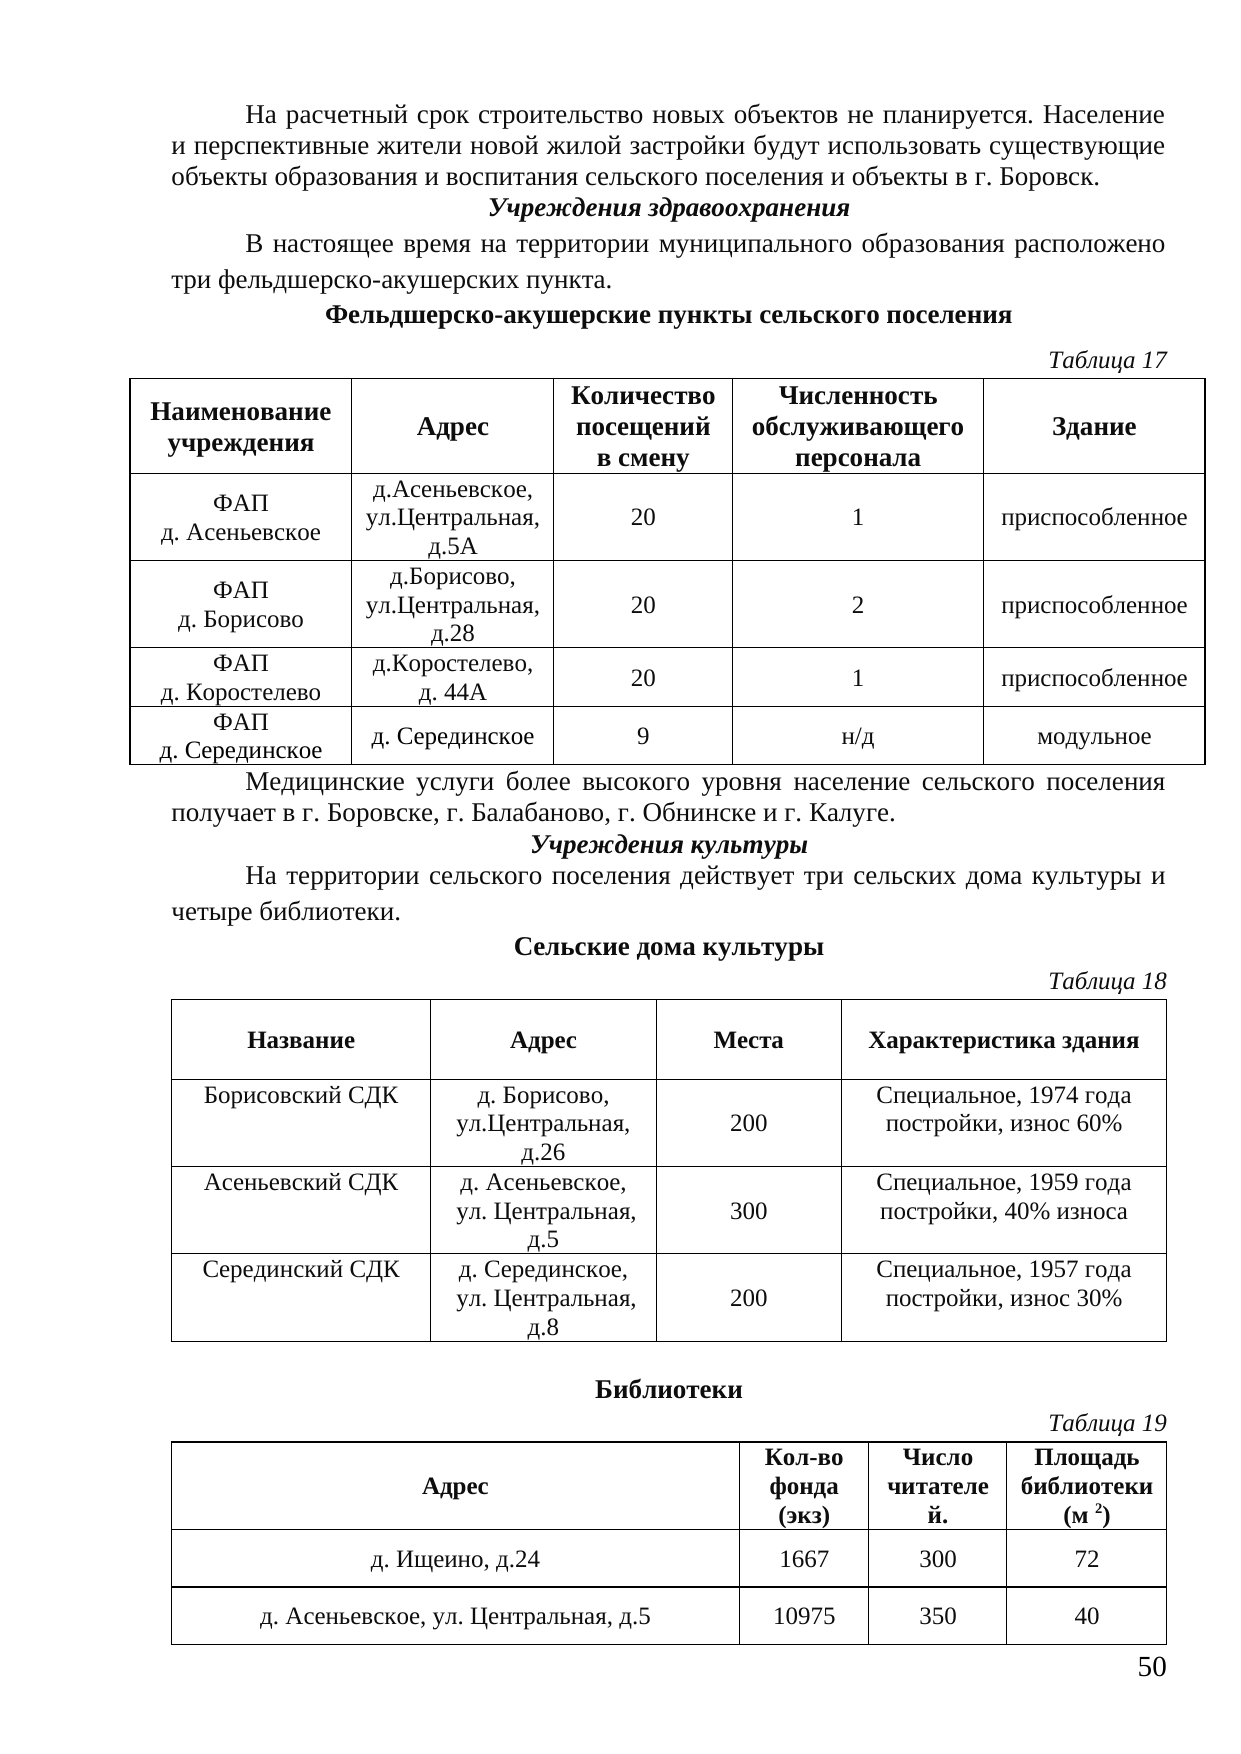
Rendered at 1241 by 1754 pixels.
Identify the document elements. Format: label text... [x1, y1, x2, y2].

table_cell ФАП д. Борисово [131, 561, 351, 647]
table_header Здание [984, 379, 1204, 473]
table_cell 2 [733, 561, 983, 647]
table_cell д. Асеньевское, ул. Центральная, д.5 [172, 1588, 739, 1644]
table_cell д. Серединское [352, 707, 553, 764]
text На территории сельского поселения действует три сельских дома культуры и четыре библиотеки. [171, 859, 1167, 926]
table_cell 72 [1007, 1530, 1166, 1586]
table_header Адрес [431, 1000, 656, 1079]
table_cell Асеньевский СДК [172, 1167, 430, 1253]
table_cell 1 [733, 474, 983, 560]
table_cell модульное [984, 707, 1204, 764]
table_cell н/д [733, 707, 983, 764]
text На расчетный срок строительство новых объектов не планируется. Население и перспективные жители новой жилой застройки будут использовать существующие объекты образования и воспитания сельского поселения и объекты в г. Боровск. [171, 98, 1167, 191]
table_cell 10975 [740, 1588, 868, 1644]
table_header Число читателей. [869, 1443, 1006, 1529]
table_cell Специальное, 1957 года постройки, износ 30% [842, 1254, 1166, 1341]
table_cell 20 [554, 474, 732, 560]
table_header Количество посещений в смену [554, 379, 732, 473]
table_cell 20 [554, 561, 732, 647]
table_header Адрес [172, 1443, 739, 1529]
table_cell 9 [554, 707, 732, 764]
table_header Название [172, 1000, 430, 1079]
table_cell ФАП д. Коростелево [131, 648, 351, 706]
table_header Места [657, 1000, 841, 1079]
table_cell 40 [1007, 1588, 1166, 1644]
text Таблица 19 [171, 1408, 1167, 1437]
table_cell 20 [554, 648, 732, 706]
table_cell 1667 [740, 1530, 868, 1586]
table_cell приспособленное [984, 561, 1204, 647]
table_cell д. Ищеино, д.24 [172, 1530, 739, 1586]
table_header Характеристика здания [842, 1000, 1166, 1079]
table_cell ФАП д. Асеньевское [131, 474, 351, 560]
table_cell 300 [869, 1530, 1006, 1586]
table_cell Специальное, 1974 года постройки, износ 60% [842, 1080, 1166, 1166]
table_cell д. Борисово, ул.Центральная, д.26 [431, 1080, 656, 1166]
text Таблица 18 [171, 966, 1167, 995]
text Таблица 17 [171, 345, 1167, 374]
table_cell приспособленное [984, 648, 1204, 706]
table_cell Специальное, 1959 года постройки, 40% износа [842, 1167, 1166, 1253]
table_cell ФАП д. Серединское [131, 707, 351, 764]
table_cell Серединский СДК [172, 1254, 430, 1341]
table_cell 300 [657, 1167, 841, 1253]
table_header Кол-во фонда (экз) [740, 1443, 868, 1529]
table_cell д.Борисово, ул.Центральная, д.28 [352, 561, 553, 647]
table_cell 1 [733, 648, 983, 706]
text Библиотеки [171, 1373, 1167, 1404]
table_cell 200 [657, 1080, 841, 1166]
table_header Численность обслуживающего персонала [733, 379, 983, 473]
text Медицинские услуги более высокого уровня население сельского поселения получает в г. Боровске, г. Балабаново, г. Обнинске и г. Калуге. [171, 765, 1167, 828]
title Учреждения здравоохранения [171, 191, 1167, 222]
table_cell д.Коростелево, д. 44А [352, 648, 553, 706]
table_cell 350 [869, 1588, 1006, 1644]
table_cell 200 [657, 1254, 841, 1341]
table_header Площадь библиотеки (м 2) [1007, 1443, 1166, 1529]
text Сельские дома культуры [171, 930, 1167, 961]
table_header Адрес [352, 379, 553, 473]
table_cell д.Асеньевское, ул.Центральная, д.5А [352, 474, 553, 560]
table_cell приспособленное [984, 474, 1204, 560]
table_header Наименование учреждения [131, 379, 351, 473]
table_cell Борисовский СДК [172, 1080, 430, 1166]
table_cell д. Серединское, ул. Центральная, д.8 [431, 1254, 656, 1341]
text Фельдшерско-акушерские пункты сельского поселения [171, 298, 1167, 330]
title Учреждения культуры [171, 828, 1167, 859]
table_cell д. Асеньевское, ул. Центральная, д.5 [431, 1167, 656, 1253]
text В настоящее время на территории муниципального образования расположено три фельдшерско-акушерских пункта. [171, 227, 1167, 294]
